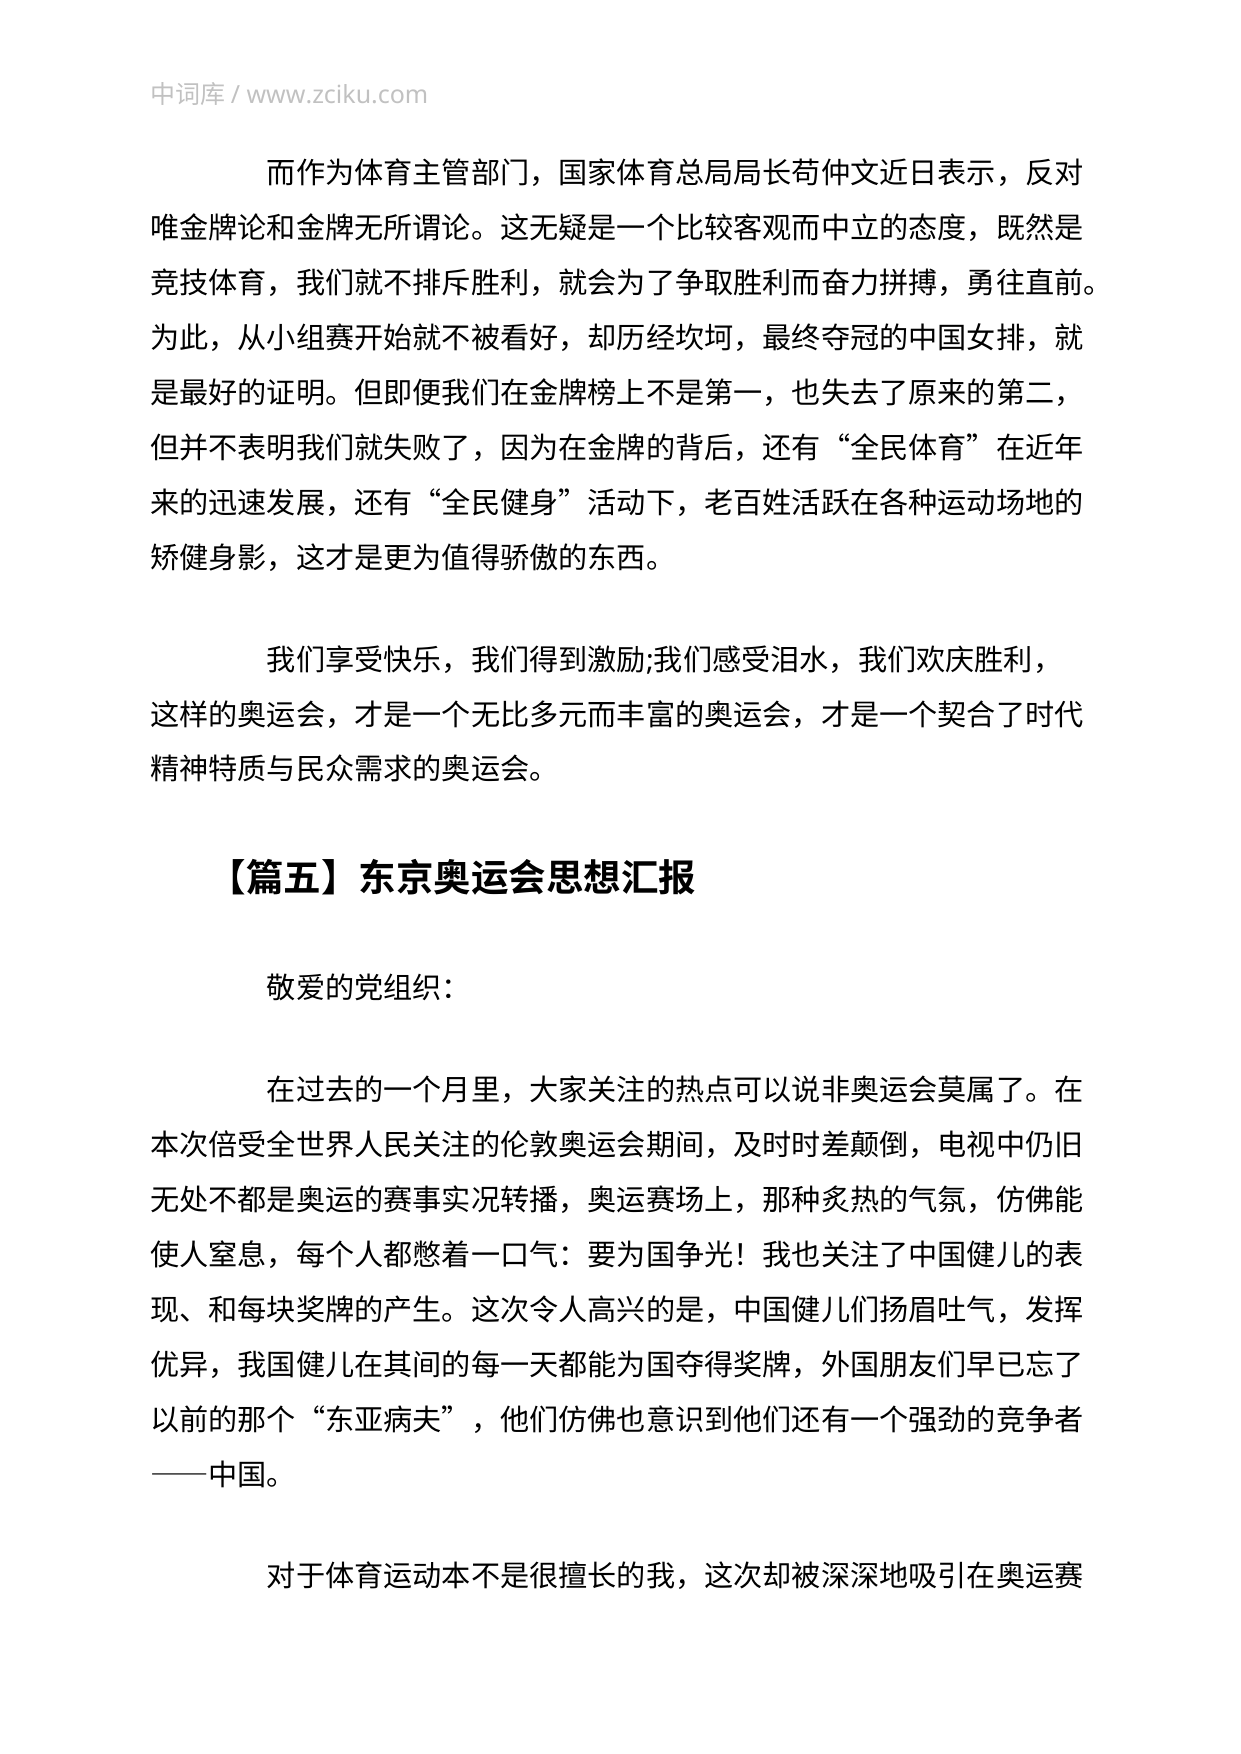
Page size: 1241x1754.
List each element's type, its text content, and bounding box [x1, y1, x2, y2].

text 在过去的一个月里，大家关注的热点可以说非奥运会莫属了。在本次倍受全世界人民关注的伦敦奥运会期间，及时时差颠倒，电视中仍旧无处不都是奥运的赛事实况转播，奥运赛场上，那种炙热的气氛，仿佛能使人窒息，每个人都憋着一口气：要为国争光！我也关注了中国健儿的表现、和每块奖牌的产生。这次令人高兴的是，中国健儿们扬眉吐气，发挥优异，我国健儿在其间的每一天都能为国夺得奖牌，外国朋友们早已忘了以前的那个“东亚病夫”，他们仿佛也意识到他们还有一个强劲的竞争者——中国。 [150, 1067, 1090, 1493]
text 【篇五】东京奥运会思想汇报 [150, 848, 1090, 902]
text 而作为体育主管部门，国家体育总局局长苟仲文近日表示，反对唯金牌论和金牌无所谓论。这无疑是一个比较客观而中立的态度，既然是竞技体育，我们就不排斥胜利，就会为了争取胜利而奋力拼搏，勇往直前。为此，从小组赛开始就不被看好，却历经坎坷，最终夺冠的中国女排，就是最好的证明。但即便我们在金牌榜上不是第一，也失去了原来的第二，但并不表明我们就失败了，因为在金牌的背后，还有“全民体育”在近年来的迅速发展，还有“全民健身”活动下，老百姓活跃在各种运动场地的矫健身影，这才是更为值得骄傲的东西。 [150, 150, 1090, 577]
text 我们享受快乐，我们得到激励;我们感受泪水，我们欢庆胜利，这样的奥运会，才是一个无比多元而丰富的奥运会，才是一个契合了时代精神特质与民众需求的奥运会。 [150, 636, 1090, 788]
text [150, 1553, 1090, 1595]
text 敬爱的党组织： [150, 965, 1090, 1007]
